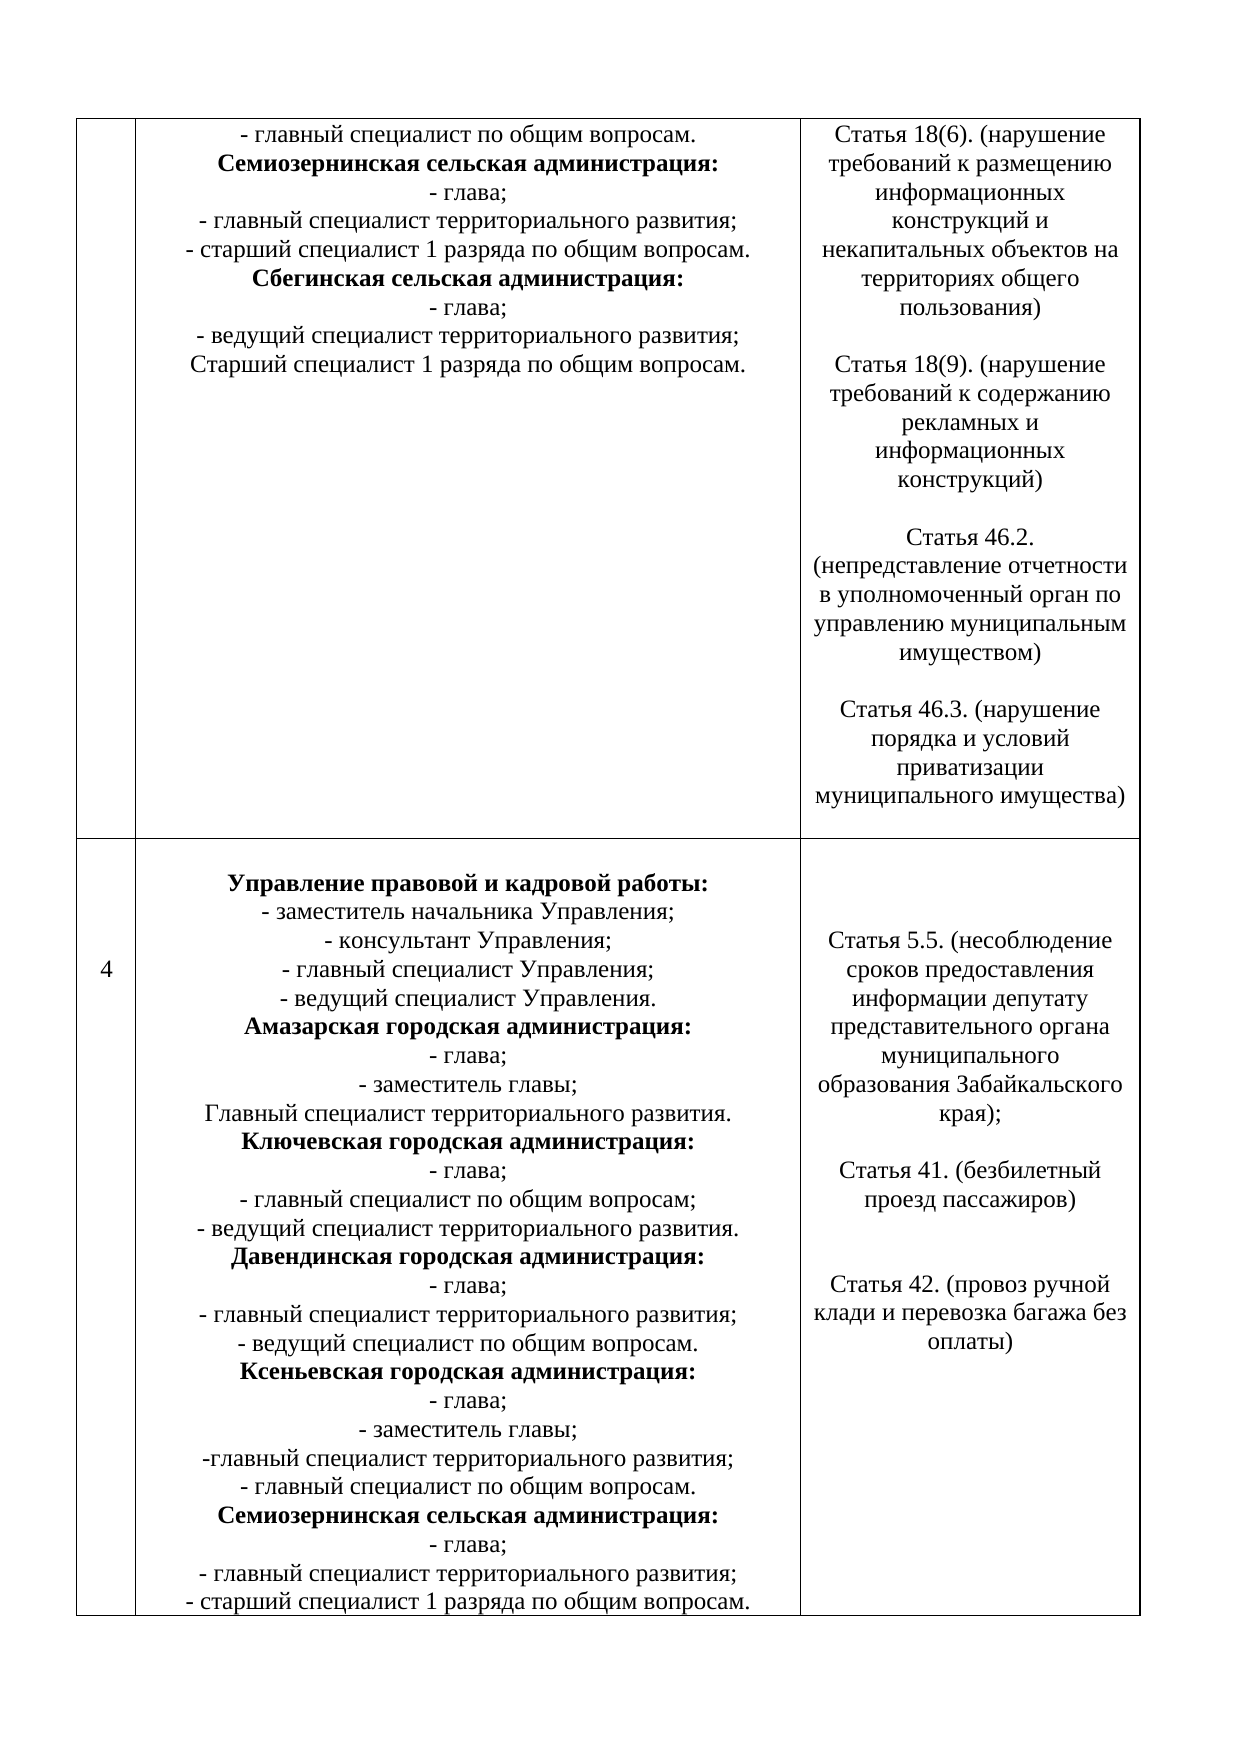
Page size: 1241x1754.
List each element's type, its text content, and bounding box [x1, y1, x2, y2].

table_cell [136, 839, 800, 1615]
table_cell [136, 119, 800, 838]
table_cell 3 [77, 119, 135, 838]
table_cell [801, 119, 1139, 838]
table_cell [801, 839, 1139, 1615]
table_cell 4 [77, 839, 135, 1615]
